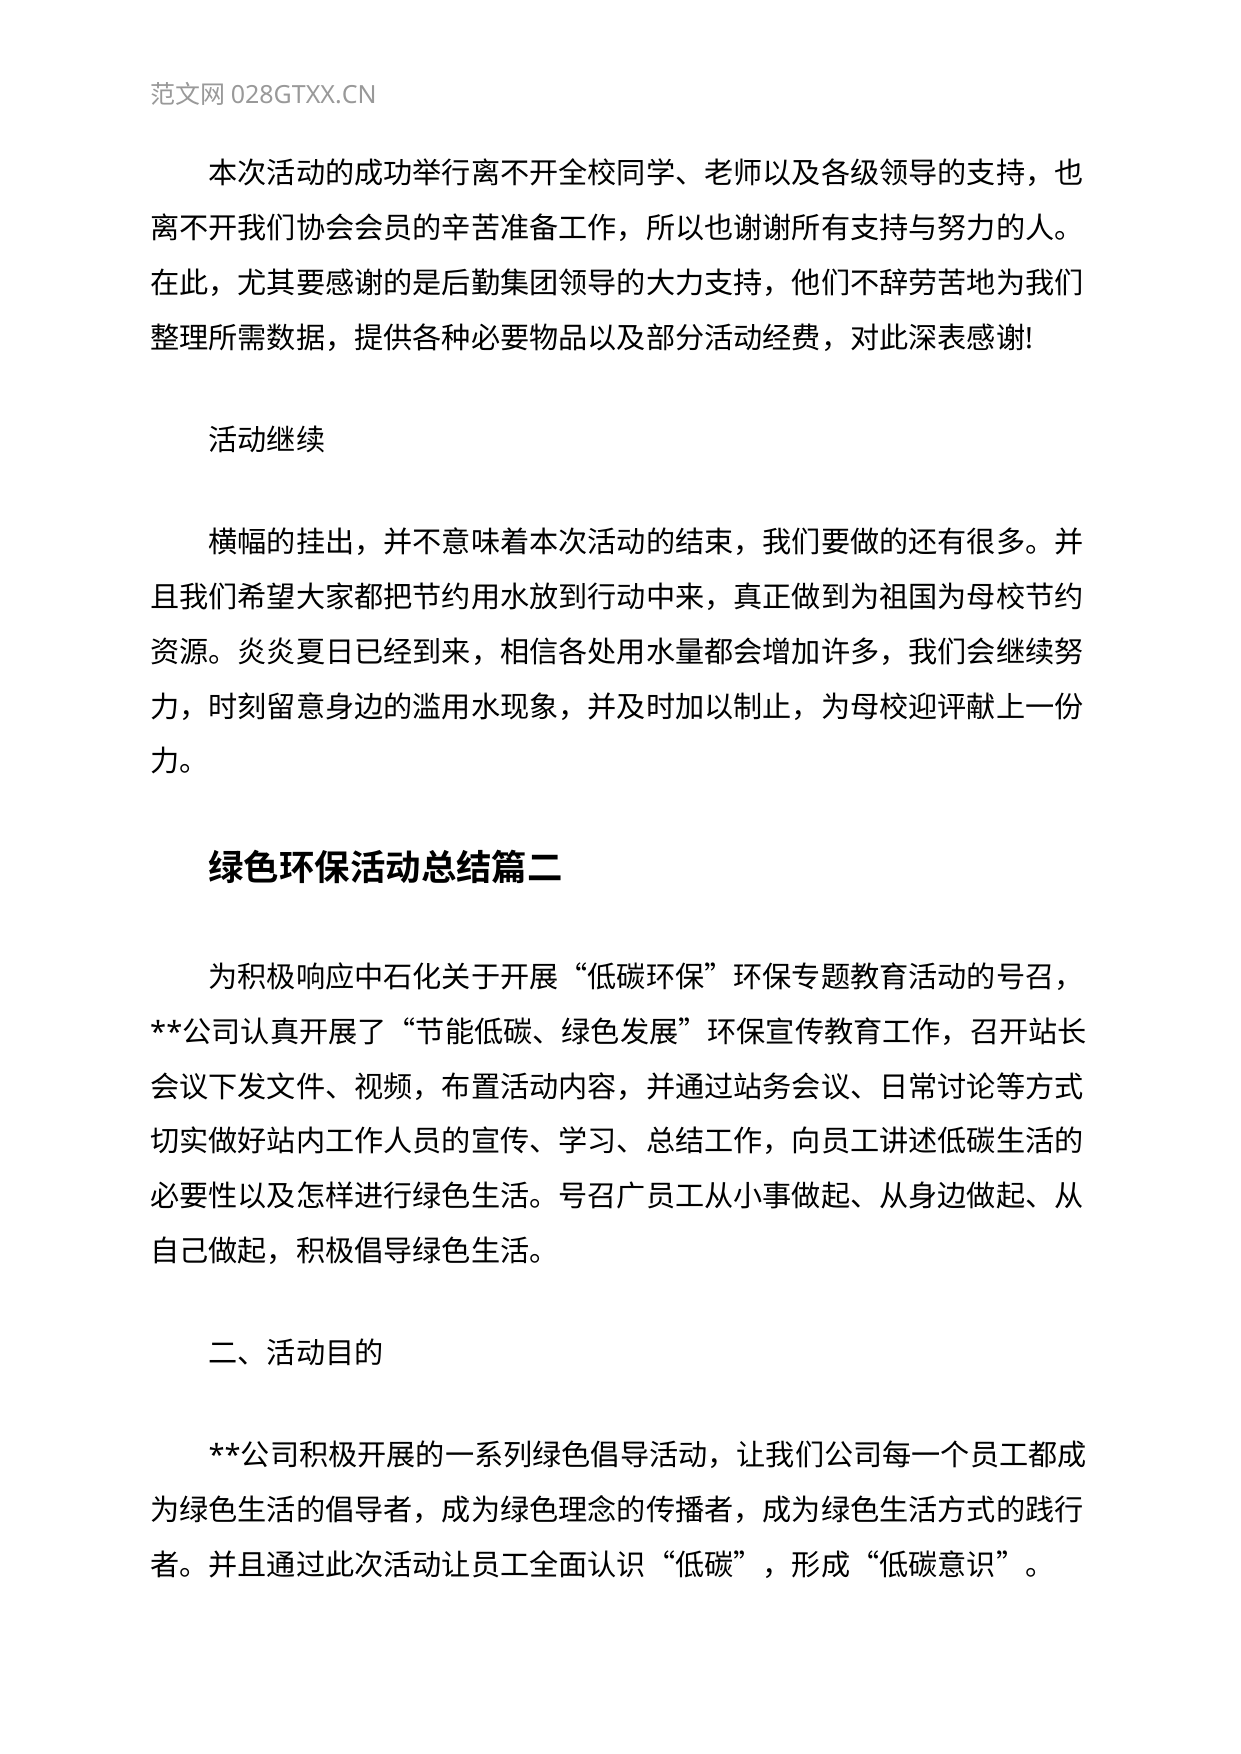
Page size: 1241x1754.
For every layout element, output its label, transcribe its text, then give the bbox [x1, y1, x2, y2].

text 活动继续 [150, 417, 1090, 459]
text 横幅的挂出，并不意味着本次活动的结束，我们要做的还有很多。并且我们希望大家都把节约用水放到行动中来，真正做到为祖国为母校节约资源。炎炎夏日已经到来，相信各处用水量都会增加许多，我们会继续努力，时刻留意身边的滥用水现象，并及时加以制止，为母校迎评献上一份力。 [150, 518, 1090, 780]
text 为积极响应中石化关于开展“低碳环保”环保专题教育活动的号召，**公司认真开展了“节能低碳、绿色发展”环保宣传教育工作，召开站长会议下发文件、视频，布置活动内容，并通过站务会议、日常讨论等方式切实做好站内工作人员的宣传、学习、总结工作，向员工讲述低碳生活的必要性以及怎样进行绿色生活。号召广员工从小事做起、从身边做起、从自己做起，积极倡导绿色生活。 [150, 953, 1090, 1270]
text 二、活动目的 [150, 1329, 1090, 1372]
text 绿色环保活动总结篇二 [150, 840, 1090, 891]
text 本次活动的成功举行离不开全校同学、老师以及各级领导的支持，也离不开我们协会会员的辛苦准备工作，所以也谢谢所有支持与努力的人。在此，尤其要感谢的是后勤集团领导的大力支持，他们不辞劳苦地为我们整理所需数据，提供各种必要物品以及部分活动经费，对此深表感谢! [150, 150, 1090, 357]
text **公司积极开展的一系列绿色倡导活动，让我们公司每一个员工都成为绿色生活的倡导者，成为绿色理念的传播者，成为绿色生活方式的践行者。并且通过此次活动让员工全面认识“低碳”，形成“低碳意识”。 [150, 1431, 1090, 1583]
